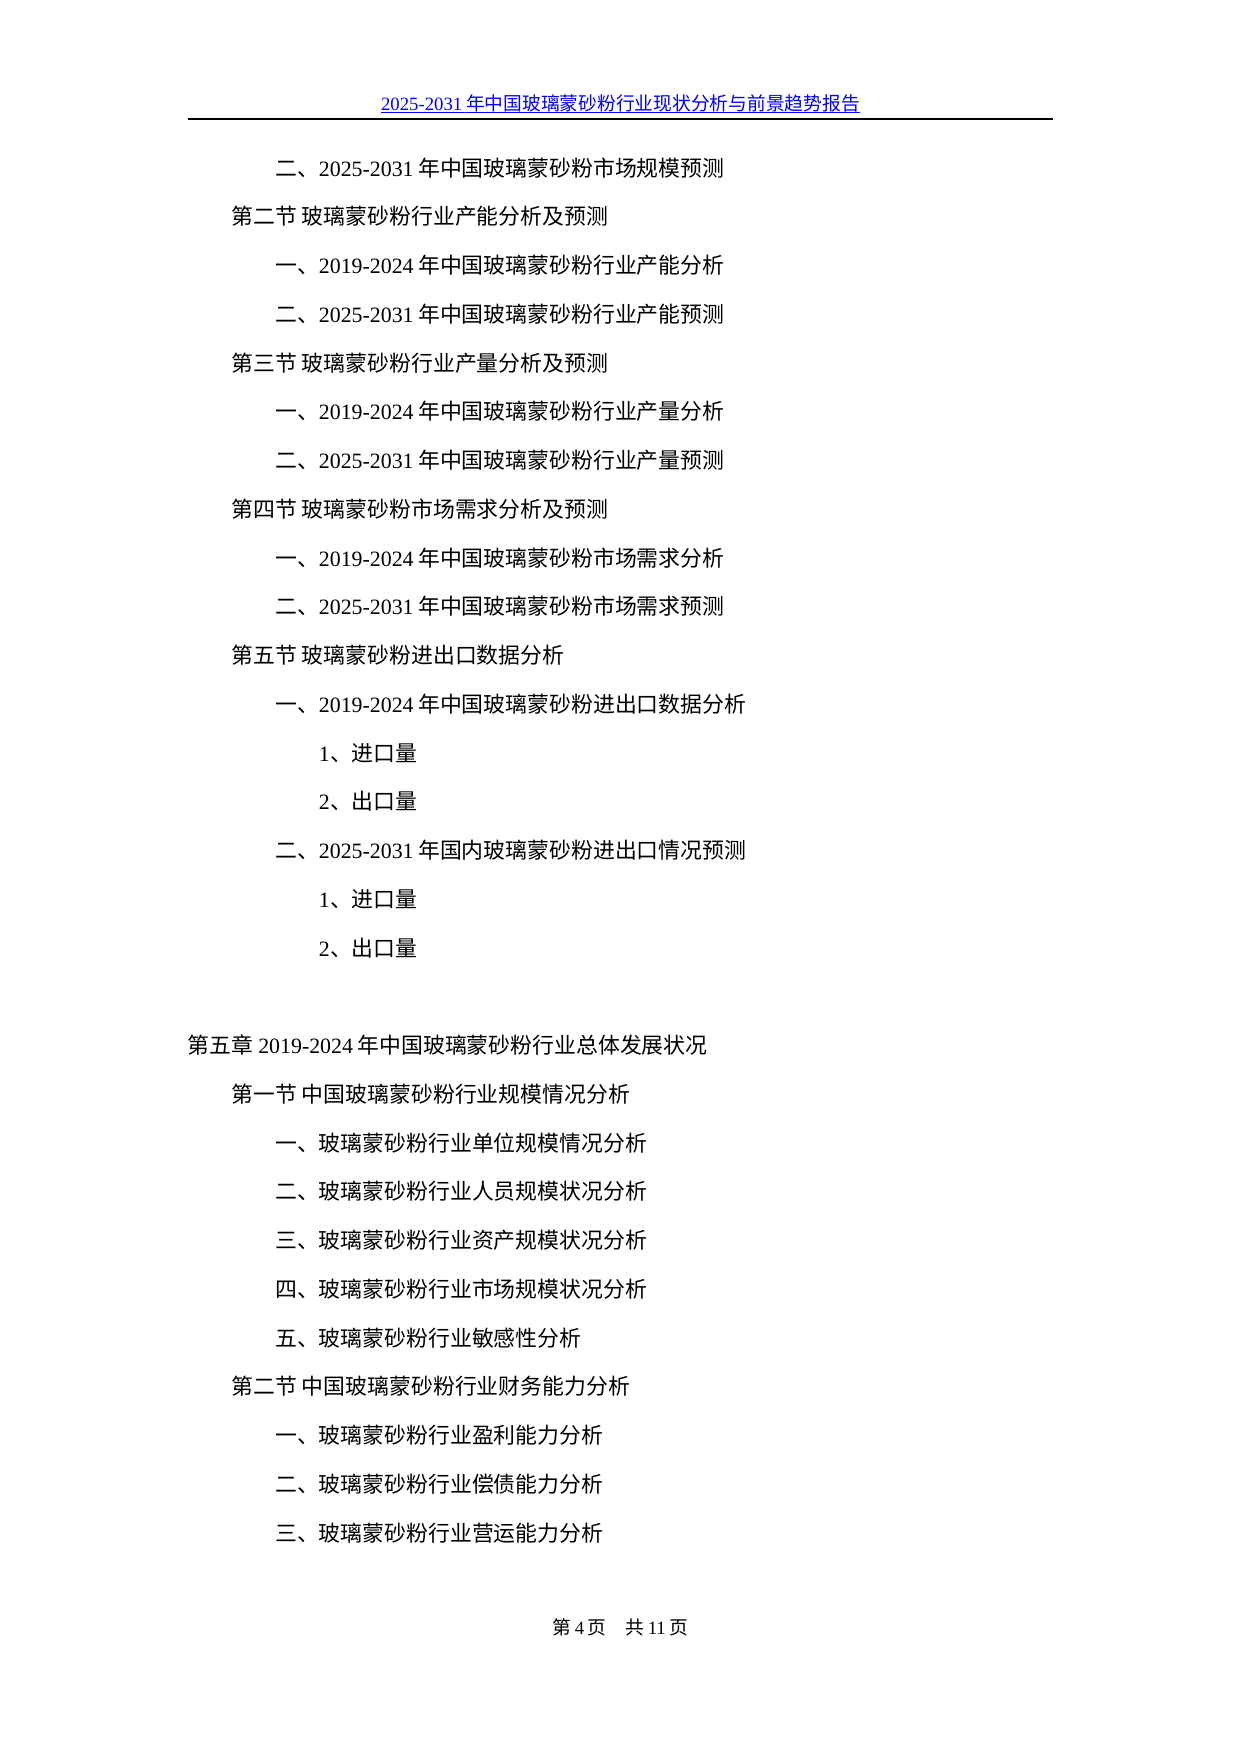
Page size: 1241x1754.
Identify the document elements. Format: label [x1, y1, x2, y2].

text [187, 150, 1053, 1548]
